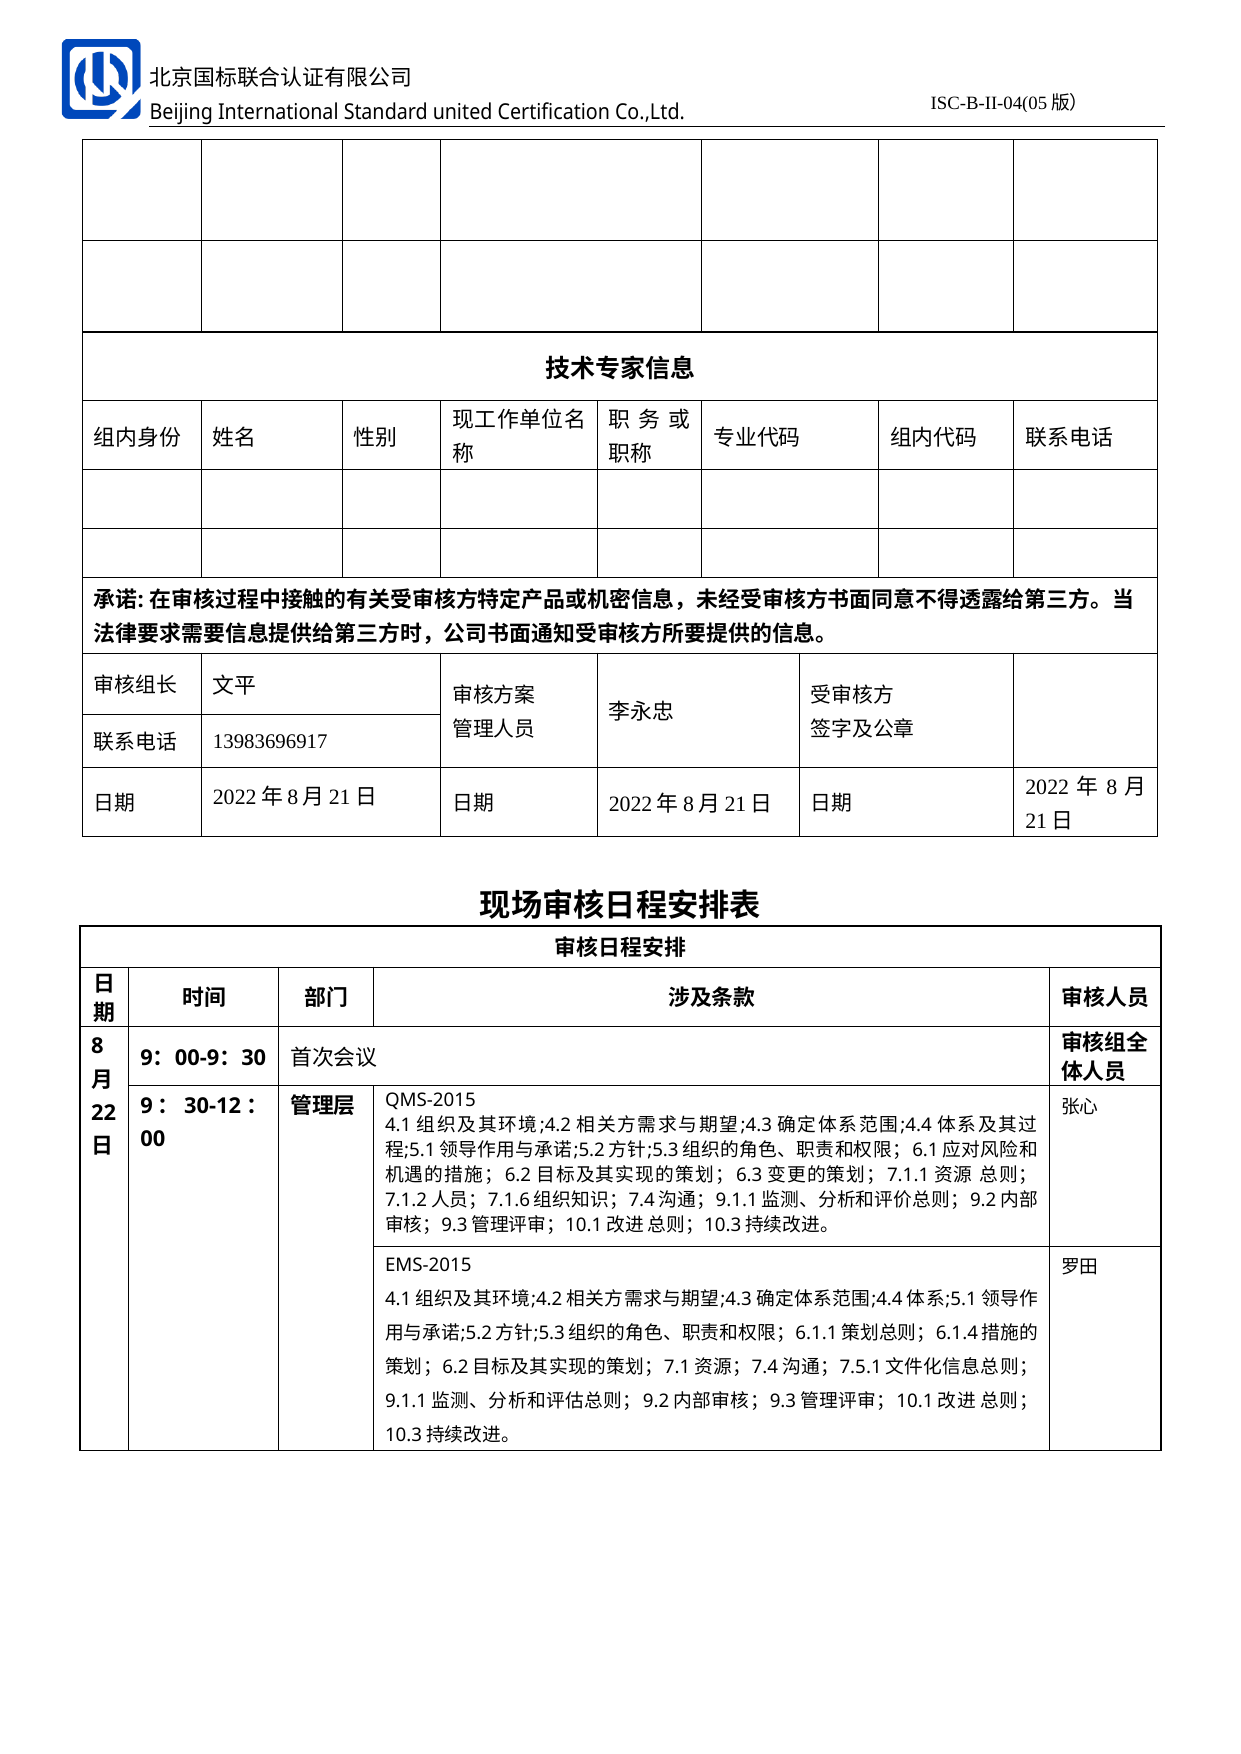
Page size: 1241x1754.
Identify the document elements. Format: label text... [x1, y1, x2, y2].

table_cell 姓名 [202, 401, 342, 469]
table_cell [343, 140, 440, 240]
table_cell 2022年8月21日 [1014, 768, 1157, 836]
table_cell [598, 470, 701, 528]
table_cell 涉及条款 [374, 968, 1049, 1026]
table_cell 审核组全体人员 [1050, 1027, 1160, 1085]
table_cell 审核人员 [1050, 968, 1160, 1026]
table_cell [441, 241, 701, 331]
table_cell [702, 470, 878, 528]
table_cell [83, 140, 201, 240]
table_cell 联系电话 [1014, 401, 1157, 469]
table_cell 审核方案 管理人员 [441, 654, 597, 767]
table_cell 2022年8月21日 [202, 768, 440, 836]
table_cell [702, 241, 878, 331]
table_cell 8月22日 [81, 1027, 128, 1450]
table_cell [1014, 140, 1157, 240]
table_cell [1014, 241, 1157, 331]
table_cell 性别 [343, 401, 440, 469]
table_cell [202, 529, 342, 577]
table_cell [879, 140, 1013, 240]
table_cell [441, 529, 597, 577]
table_cell [702, 529, 878, 577]
table_cell 日期 [800, 768, 1013, 836]
table_cell 日期 [83, 768, 201, 836]
table_cell 职务或职称 [598, 401, 701, 469]
table_cell 9：30-12：00 [129, 1086, 278, 1450]
table_cell [83, 241, 201, 331]
table_cell 承诺: 在审核过程中接触的有关受审核方特定产品或机密信息，未经受审核方书面同意不得透露给第三方。当法律要求需要信息提供给第三方时，公司书面通知受审核方所要提供的信息。 [83, 578, 1157, 653]
table_cell [1014, 529, 1157, 577]
table_cell [879, 529, 1013, 577]
table_cell [702, 140, 878, 240]
table_cell [1014, 654, 1157, 767]
table_cell 专业代码 [702, 401, 878, 469]
table_cell [1014, 470, 1157, 528]
table_cell [343, 529, 440, 577]
table_cell 日期 [81, 968, 128, 1026]
table_cell [202, 140, 342, 240]
table_cell [202, 470, 342, 528]
picture [61, 39, 141, 119]
table_cell 2022年8月21日 [598, 768, 799, 836]
table_cell [83, 529, 201, 577]
table_cell 组内代码 [879, 401, 1013, 469]
table_cell 李永忠 [598, 654, 799, 767]
table_cell [343, 241, 440, 331]
table_cell [343, 470, 440, 528]
table_cell [83, 470, 201, 528]
table_cell [598, 529, 701, 577]
table_cell 组内身份 [83, 401, 201, 469]
table_cell 13983696917 [202, 715, 440, 767]
table_cell 联系电话 [83, 715, 201, 767]
table_cell [202, 241, 342, 331]
table_cell EMS-2015 4.1组织及其环境;4.2相关方需求与期望;4.3确定体系范围;4.4体系;5.1领导作用与承诺;5.2方针;5.3组织的角色、职责和权限；6.1.1策划总则；6.1.4措施的策划；6.2目标及其实现的策划；7.1资源；7.4沟通；7.5.1文件化信息总则；9.1.1监测、分析和评估总则；9.2内部审核；9.3管理评审；10.1改进 总则；10.3持续改进。 [374, 1247, 1049, 1450]
table_cell 审核组长 [83, 654, 201, 714]
table_cell 首次会议 [279, 1027, 1049, 1085]
table_cell 张心 [1050, 1086, 1160, 1246]
table_header 审核日程安排 [81, 927, 1160, 967]
text 现场审核日程安排表 [75, 883, 1165, 925]
table_cell [441, 140, 701, 240]
table_cell 管理层 [279, 1086, 373, 1450]
table_cell 现工作单位名称 [441, 401, 597, 469]
table_cell 部门 [279, 968, 373, 1026]
table_cell 受审核方 签字及公章 [800, 654, 1013, 767]
table_cell [879, 470, 1013, 528]
table_cell 文平 [202, 654, 440, 714]
table_cell 技术专家信息 [83, 333, 1157, 400]
table_cell 罗田 [1050, 1247, 1160, 1450]
table_cell QMS-2015 4.1组织及其环境;4.2相关方需求与期望;4.3确定体系范围;4.4体系及其过程;5.1领导作用与承诺;5.2方针;5.3组织的角色、职责和权限；6.1应对风险和机遇的措施；6.2目标及其实现的策划；6.3变更的策划；7.1.1资源 总则；7.1.2人员；7.1.6组织知识；7.4沟通；9.1.1监测、分析和评价总则；9.2内部审核；9.3管理评审；10.1改进 总则；10.3持续改进。 [374, 1086, 1049, 1246]
table_cell [879, 241, 1013, 331]
table_cell 时间 [129, 968, 278, 1026]
table_cell 日期 [441, 768, 597, 836]
table_cell [441, 470, 597, 528]
table_cell 9：00-9：30 [129, 1027, 278, 1085]
